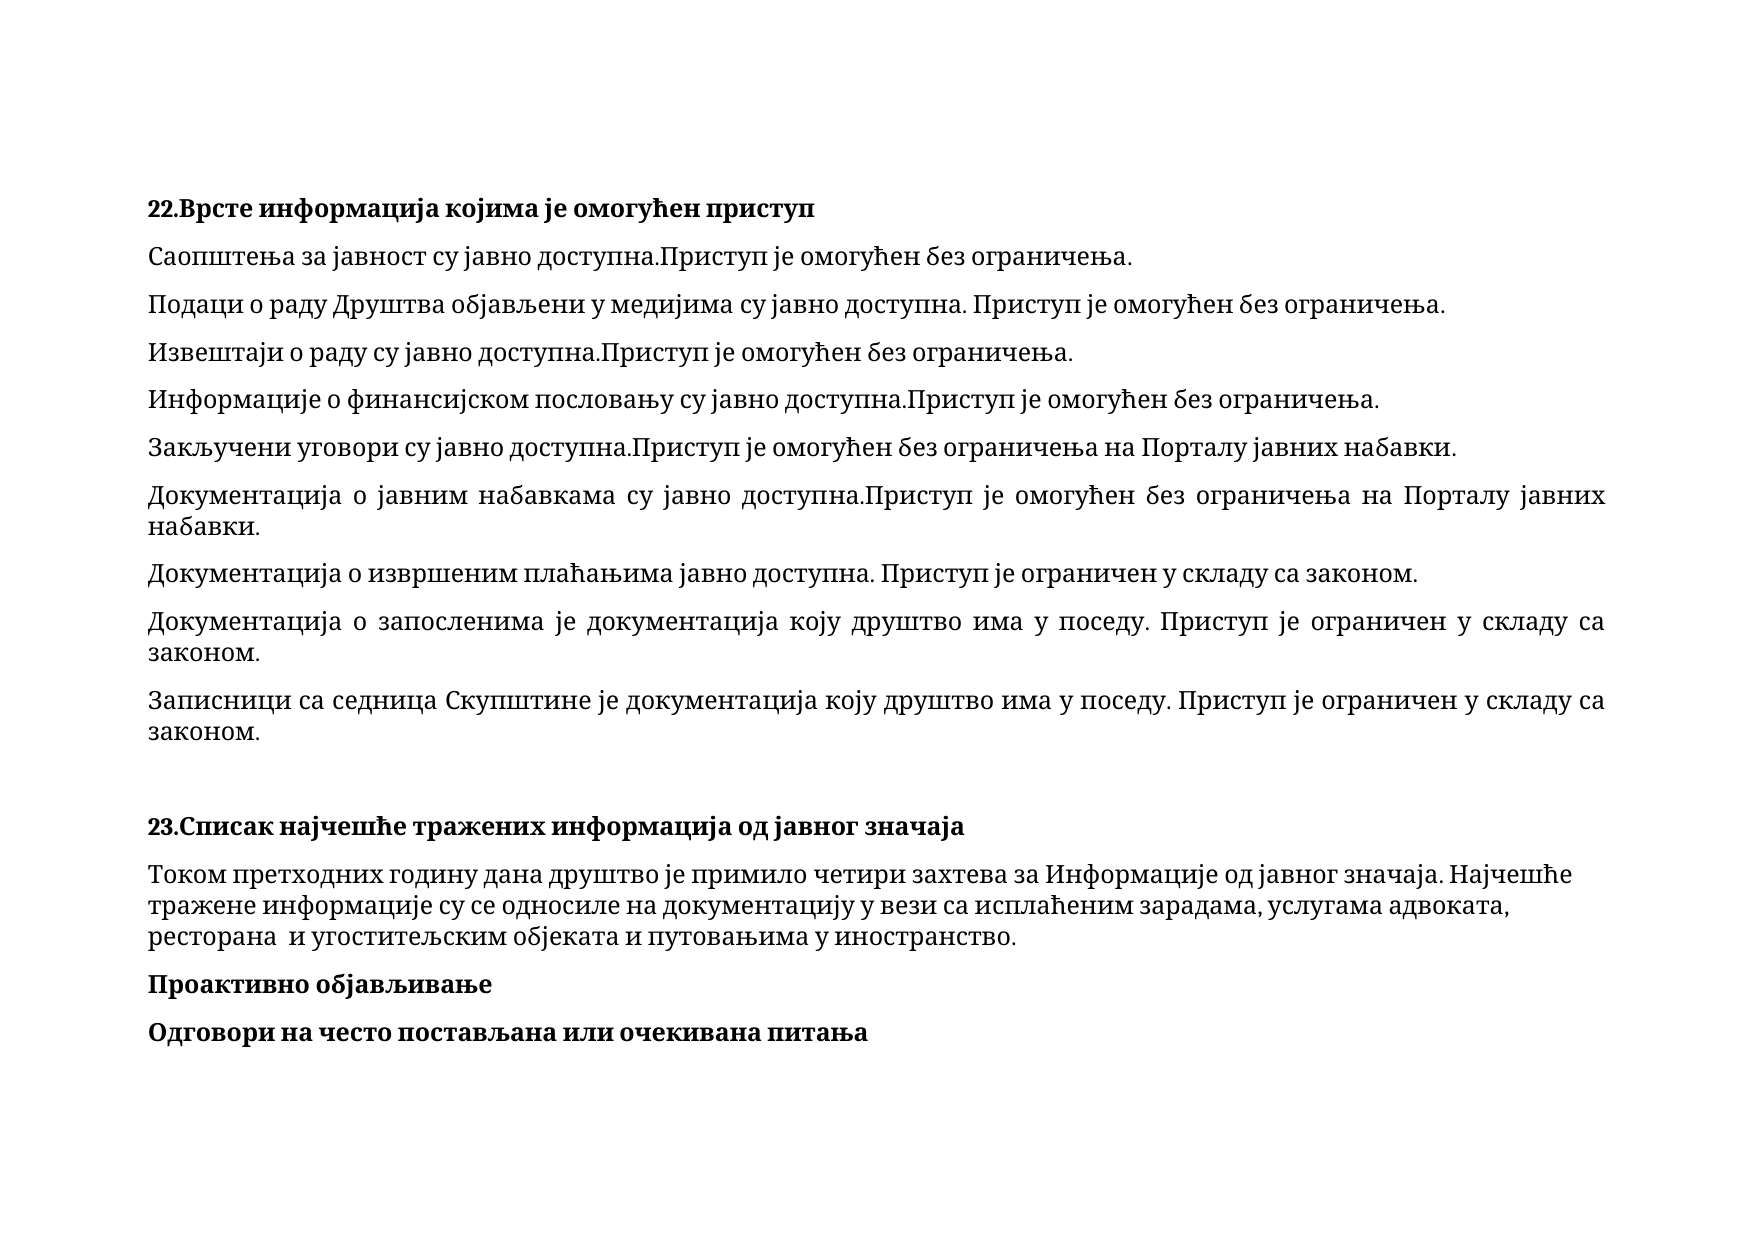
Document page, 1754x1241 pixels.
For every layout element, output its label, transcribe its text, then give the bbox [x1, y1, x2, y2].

text 23.Списак најчешће тражених информација од јавног значаја [148, 813, 1606, 842]
text Информације о финансијском пословању су јавно доступна.Приступ је омогућен без ограничења. [148, 386, 1606, 415]
text Документација о јавним набавкама су јавно доступна.Приступ је омогућен без ограничења на Порталу јавних набавки. [148, 482, 1606, 541]
text Документација о запосленима је документација коју друштво има у поседу. Приступ је ограничен у складу са законом. [148, 608, 1606, 668]
text Одговори на често постављана или очекивана питања [148, 1018, 1606, 1047]
text Извештаји о раду су јавно доступна.Приступ је омогућен без ограничења. [148, 338, 1606, 367]
text Документација о извршеним плаћањима јавно доступна. Приступ је ограничен у складу са законом. [148, 560, 1606, 589]
text Проактивно објављивање [148, 971, 1606, 999]
text Закључени уговори су јавно доступна.Приступ је омогућен без ограничења на Порталу јавних набавки. [148, 434, 1606, 463]
text Саопштења за јавност су јавно доступна.Приступ је омогућен без ограничења. [148, 243, 1606, 272]
text Подаци о раду Друштва објављени у медијима су јавно доступна. Приступ је омогућен без ограничења. [148, 291, 1606, 319]
text Током претходних годину дана друштво је примило четири захтева за Информације од јавног значаја. Најчешће тражене информације су се односиле на документацију у вези са исплаћеним зарадама, услугама адвоката, ресторана и угоститељским објеката и путовањима у иностранство. [148, 861, 1606, 952]
text 22.Врсте информација којима је омогућен приступ [148, 195, 1606, 224]
text Записници са седница Скупштине је документација коју друштво има у поседу. Приступ је ограничен у складу са законом. [148, 687, 1606, 747]
